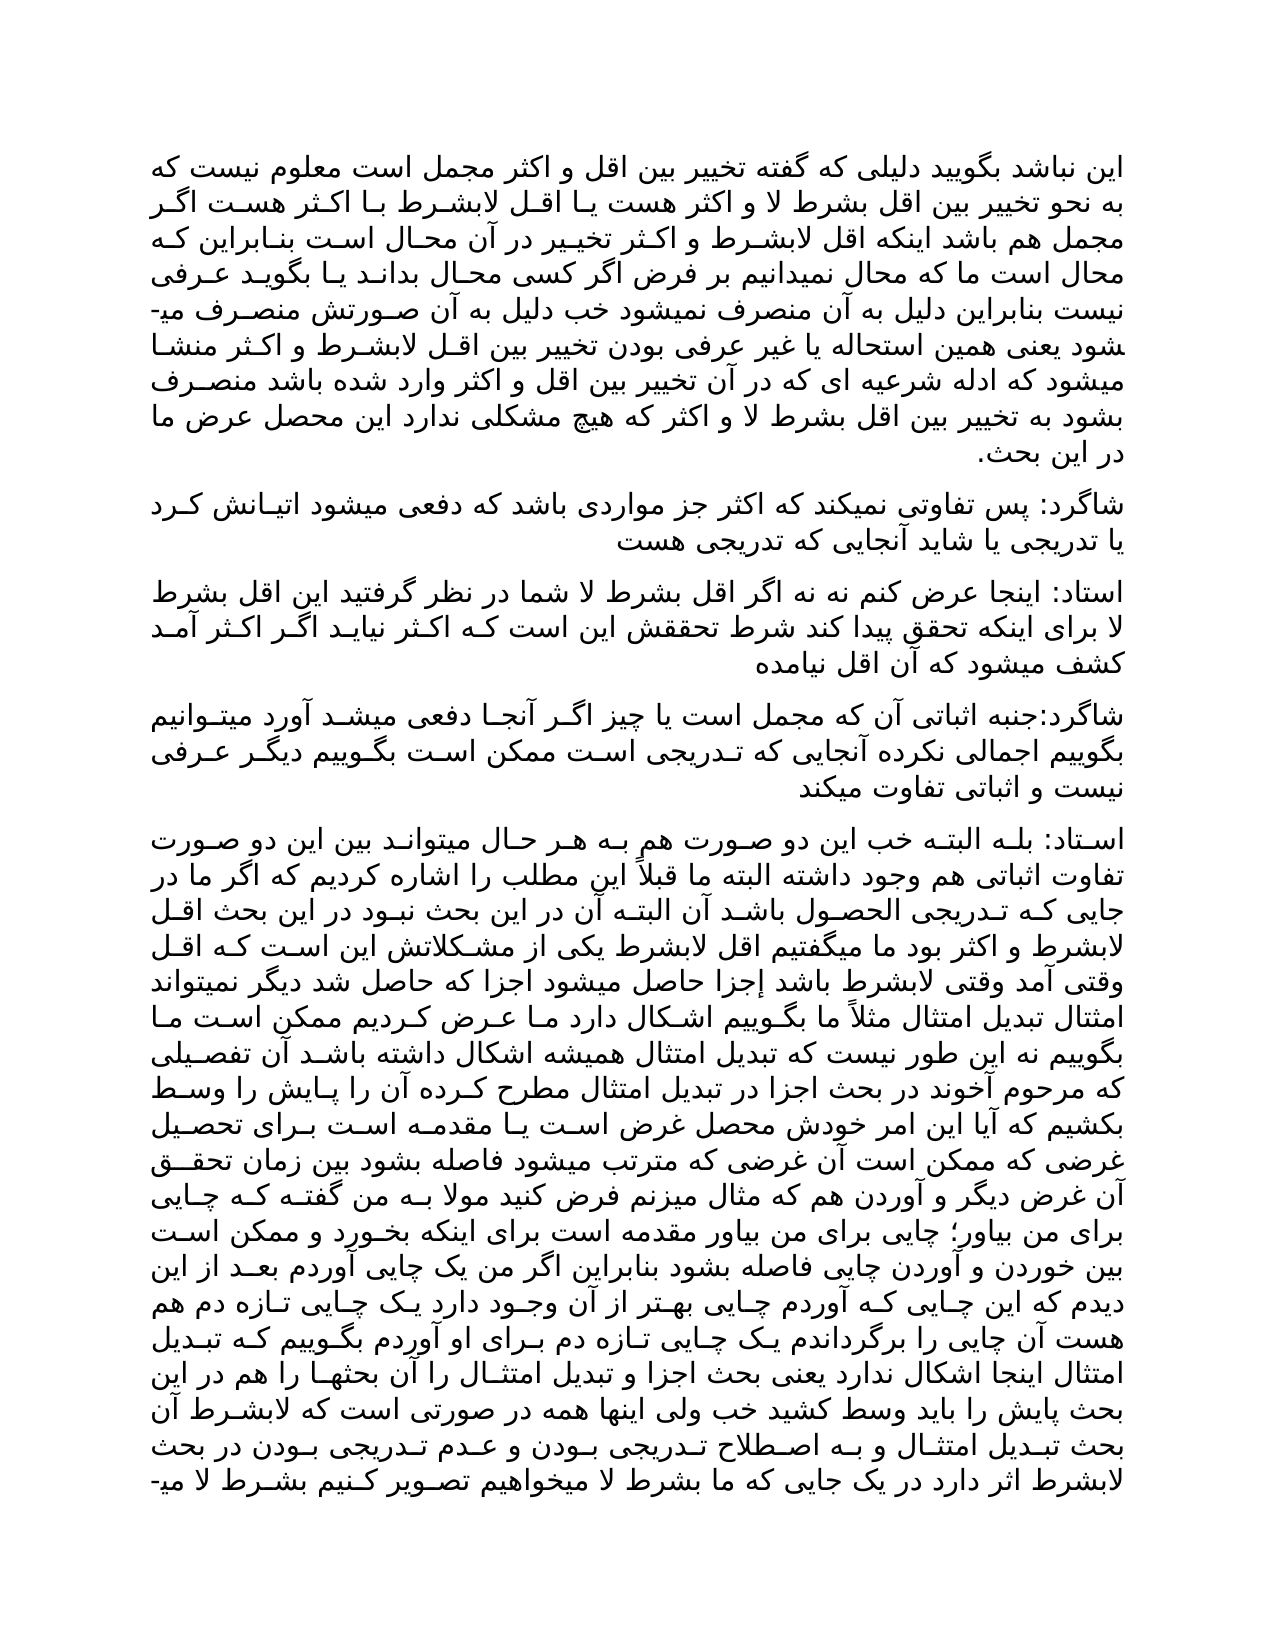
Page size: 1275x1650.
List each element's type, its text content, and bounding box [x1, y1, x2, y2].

text استاد: اینجا عرض کنم نه نه اگر اقل بشرط لا شما در نظر گرفتید این اقل بشرط لا برای اینکه تحقق پیدا کند شرط تحققش این است که اکثر نیاید اگر اکثر آمد کشف میشود که آن اقل نیامده [150, 575, 1125, 680]
text شاگرد:جنبه اثباتی آن که مجمل است یا چیز اگر آنجا دفعی میشد آورد میتوانیم بگوییم اجمالی نکرده آنجایی که تدریجی است ممکن است بگوییم دیگر عرفی نیست و اثباتی تفاوت میکند [150, 699, 1125, 804]
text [150, 150, 1125, 469]
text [150, 822, 1125, 1497]
text شاگرد: پس تفاوتی نمیکند که اکثر جز مواردی باشد که دفعی میشود اتیانش کرد یا تدریجی یا شاید آنجایی که تدریجی هست [150, 487, 1125, 557]
